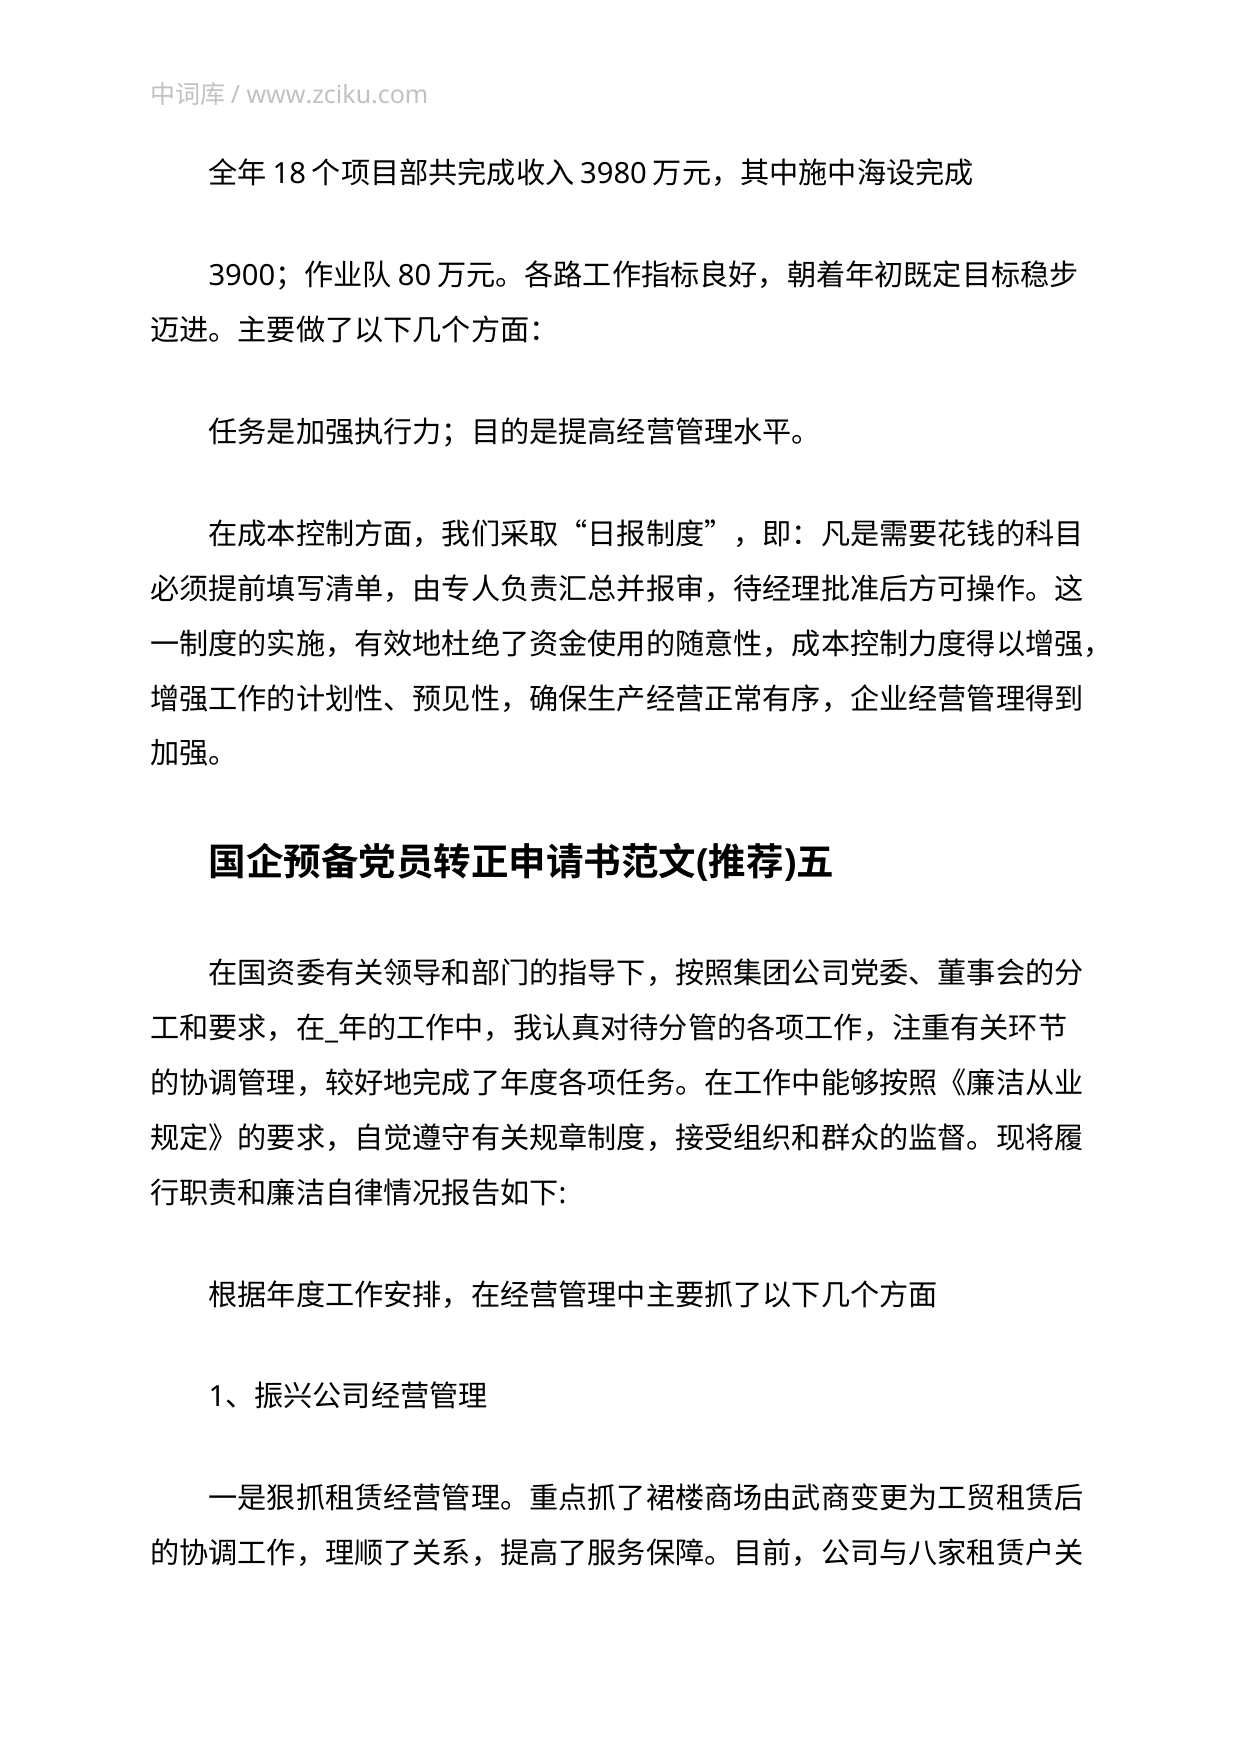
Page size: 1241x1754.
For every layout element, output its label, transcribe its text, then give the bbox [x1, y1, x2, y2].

text 根据年度工作安排，在经营管理中主要抓了以下几个方面 [150, 1271, 1090, 1313]
text 任务是加强执行力；目的是提高经营管理水平。 [150, 409, 1090, 451]
text 在成本控制方面，我们采取“日报制度”，即：凡是需要花钱的科目必须提前填写清单，由专人负责汇总并报审，待经理批准后方可操作。这一制度的实施，有效地杜绝了资金使用的随意性，成本控制力度得以增强，增强工作的计划性、预见性，确保生产经营正常有序，企业经营管理得到加强。 [150, 511, 1090, 772]
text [150, 1475, 1090, 1572]
text 在国资委有关领导和部门的指导下，按照集团公司党委、董事会的分工和要求，在_年的工作中，我认真对待分管的各项工作，注重有关环节的协调管理，较好地完成了年度各项任务。在工作中能够按照《廉洁从业规定》的要求，自觉遵守有关规章制度，接受组织和群众的监督。现将履行职责和廉洁自律情况报告如下: [150, 949, 1090, 1212]
text 3900；作业队80万元。各路工作指标良好，朝着年初既定目标稳步迈进。主要做了以下几个方面： [150, 252, 1090, 349]
text 1、振兴公司经营管理 [150, 1373, 1090, 1415]
text 全年18个项目部共完成收入3980万元，其中施中海设完成 [150, 150, 1090, 192]
text 国企预备党员转正申请书范文(推荐)五 [150, 832, 1090, 886]
